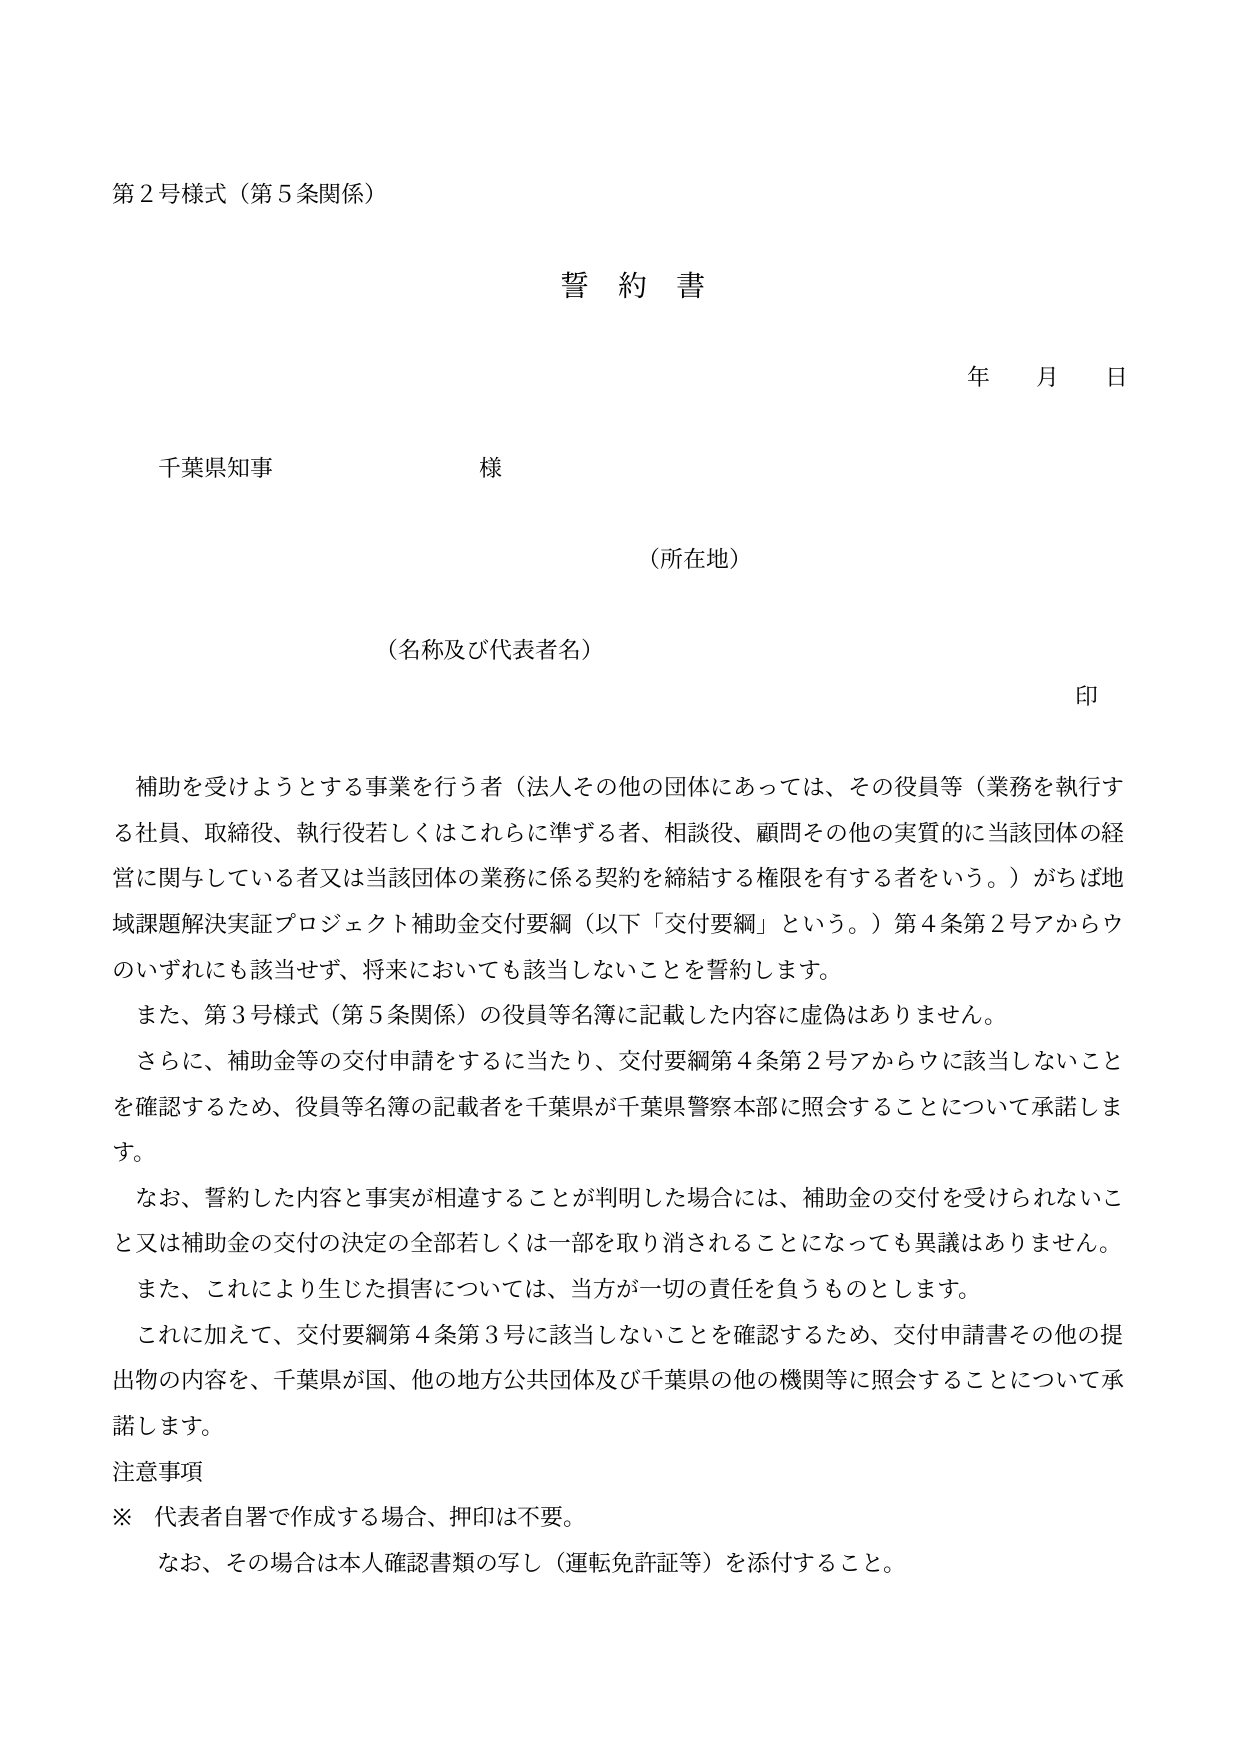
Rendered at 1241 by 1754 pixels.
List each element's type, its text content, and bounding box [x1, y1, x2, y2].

text なお、誓約した内容と事実が相違することが判明した場合には、補助金の交付を受けられないこと又は補助金の交付の決定の全部若しくは一部を取り消されることになっても異議はありません。 [112, 1173, 1128, 1265]
text （名称及び代表者名） [112, 626, 1128, 672]
text 印 [112, 672, 1128, 717]
text 年 月 日 [112, 352, 1128, 398]
text 補助を受けようとする事業を行う者（法人その他の団体にあっては、その役員等（業務を執行する社員、取締役、執行役若しくはこれらに準ずる者、相談役、顧問その他の実質的に当該団体の経営に関与している者又は当該団体の業務に係る契約を締結する権限を有する者をいう。）がちば地域課題解決実証プロジェクト補助金交付要綱（以下「交付要綱」という。）第４条第２号アからウのいずれにも該当せず、将来においても該当しないことを誓約します。 [112, 763, 1128, 991]
text 千葉県知事 様 [112, 443, 1128, 489]
text また、これにより生じた損害については、当方が一切の責任を負うものとします。 [112, 1265, 1128, 1310]
text さらに、補助金等の交付申請をするに当たり、交付要綱第４条第２号アからウに該当しないことを確認するため、役員等名簿の記載者を千葉県が千葉県警察本部に照会することについて承諾します。 [112, 1037, 1128, 1173]
text （所在地） [112, 535, 1128, 580]
text なお、その場合は本人確認書類の写し（運転免許証等）を添付すること。 [134, 1538, 1128, 1584]
text 第２号様式（第５条関係） [112, 170, 1128, 215]
text これに加えて、交付要綱第４条第３号に該当しないことを確認するため、交付申請書その他の提出物の内容を、千葉県が国、他の地方公共団体及び千葉県の他の機関等に照会することについて承諾します。 [112, 1310, 1128, 1447]
text また、第３号様式（第５条関係）の役員等名簿に記載した内容に虚偽はありません。 [112, 991, 1128, 1037]
text ※ 代表者自署で作成する場合、押印は不要。 [112, 1493, 1128, 1538]
text 誓 約 書 [138, 261, 1128, 307]
text 注意事項 [112, 1447, 1128, 1493]
